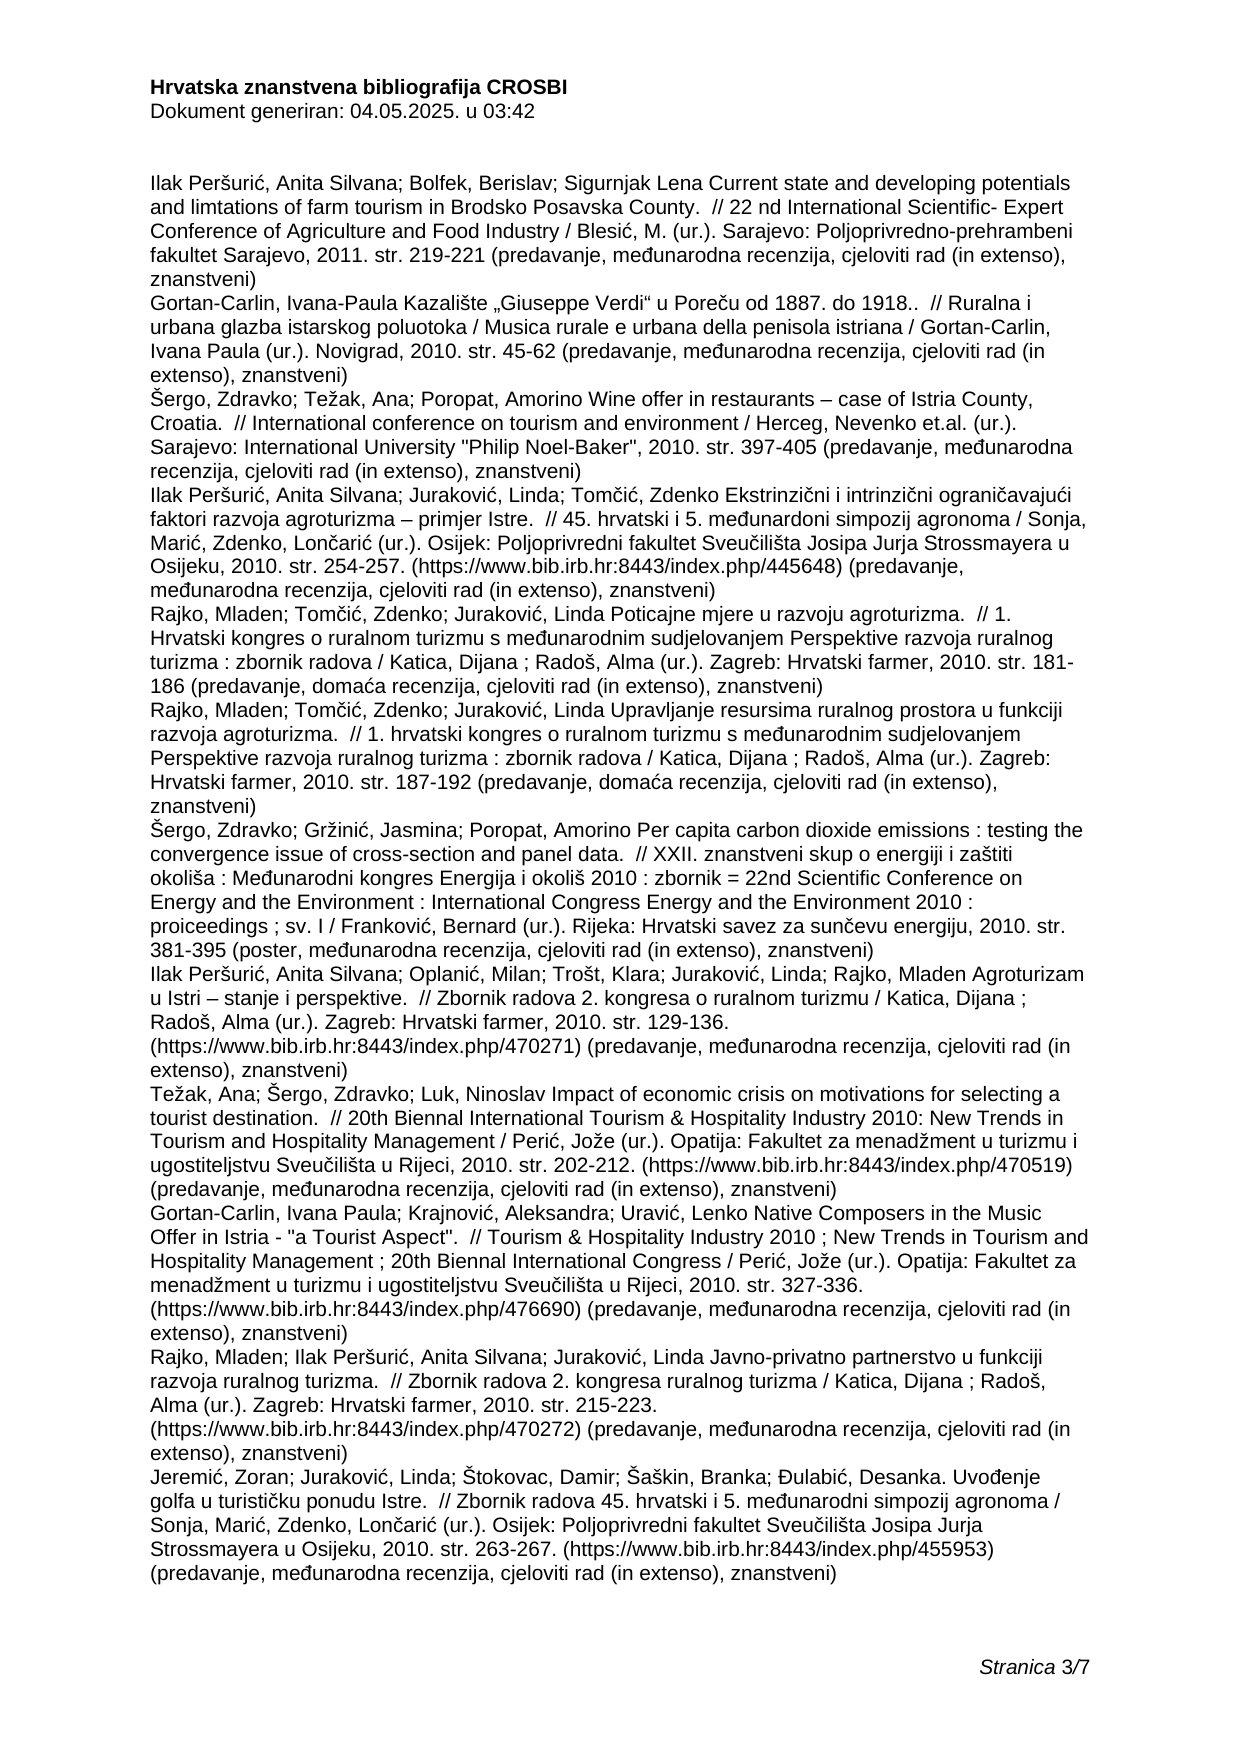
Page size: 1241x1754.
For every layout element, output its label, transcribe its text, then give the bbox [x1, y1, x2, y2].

text Šergo, Zdravko; Gržinić, Jasmina; Poropat, Amorino [150, 818, 1090, 962]
text Gortan-Carlin, Ivana Paula; Krajnović, Aleksandra; Uravić, Lenko [150, 1201, 1090, 1345]
text Težak, Ana; Šergo, Zdravko; Luk, Ninoslav [150, 1081, 1090, 1201]
text Ilak Peršurić, Anita Silvana; Juraković, Linda; Tomčić, Zdenko [150, 482, 1090, 602]
text Rajko, Mladen; Ilak Peršurić, Anita Silvana; Juraković, Linda [150, 1345, 1090, 1465]
text Jeremić, Zoran; Juraković, Linda; Štokovac, Damir; Šaškin, Branka; Đulabić, Desanka. [150, 1465, 1090, 1584]
text Ilak Peršurić, Anita Silvana; Oplanić, Milan; Trošt, Klara; Juraković, Linda; Rajko, Mladen [150, 962, 1090, 1081]
text Rajko, Mladen; Tomčić, Zdenko; Juraković, Linda [150, 698, 1090, 818]
text Gortan-Carlin, Ivana-Paula [150, 291, 1090, 387]
text Rajko, Mladen; Tomčić, Zdenko; Juraković, Linda [150, 602, 1090, 698]
text Ilak Peršurić, Anita Silvana; Bolfek, Berislav; Sigurnjak Lena [150, 171, 1090, 291]
text Šergo, Zdravko; Težak, Ana; Poropat, Amorino [150, 387, 1090, 482]
